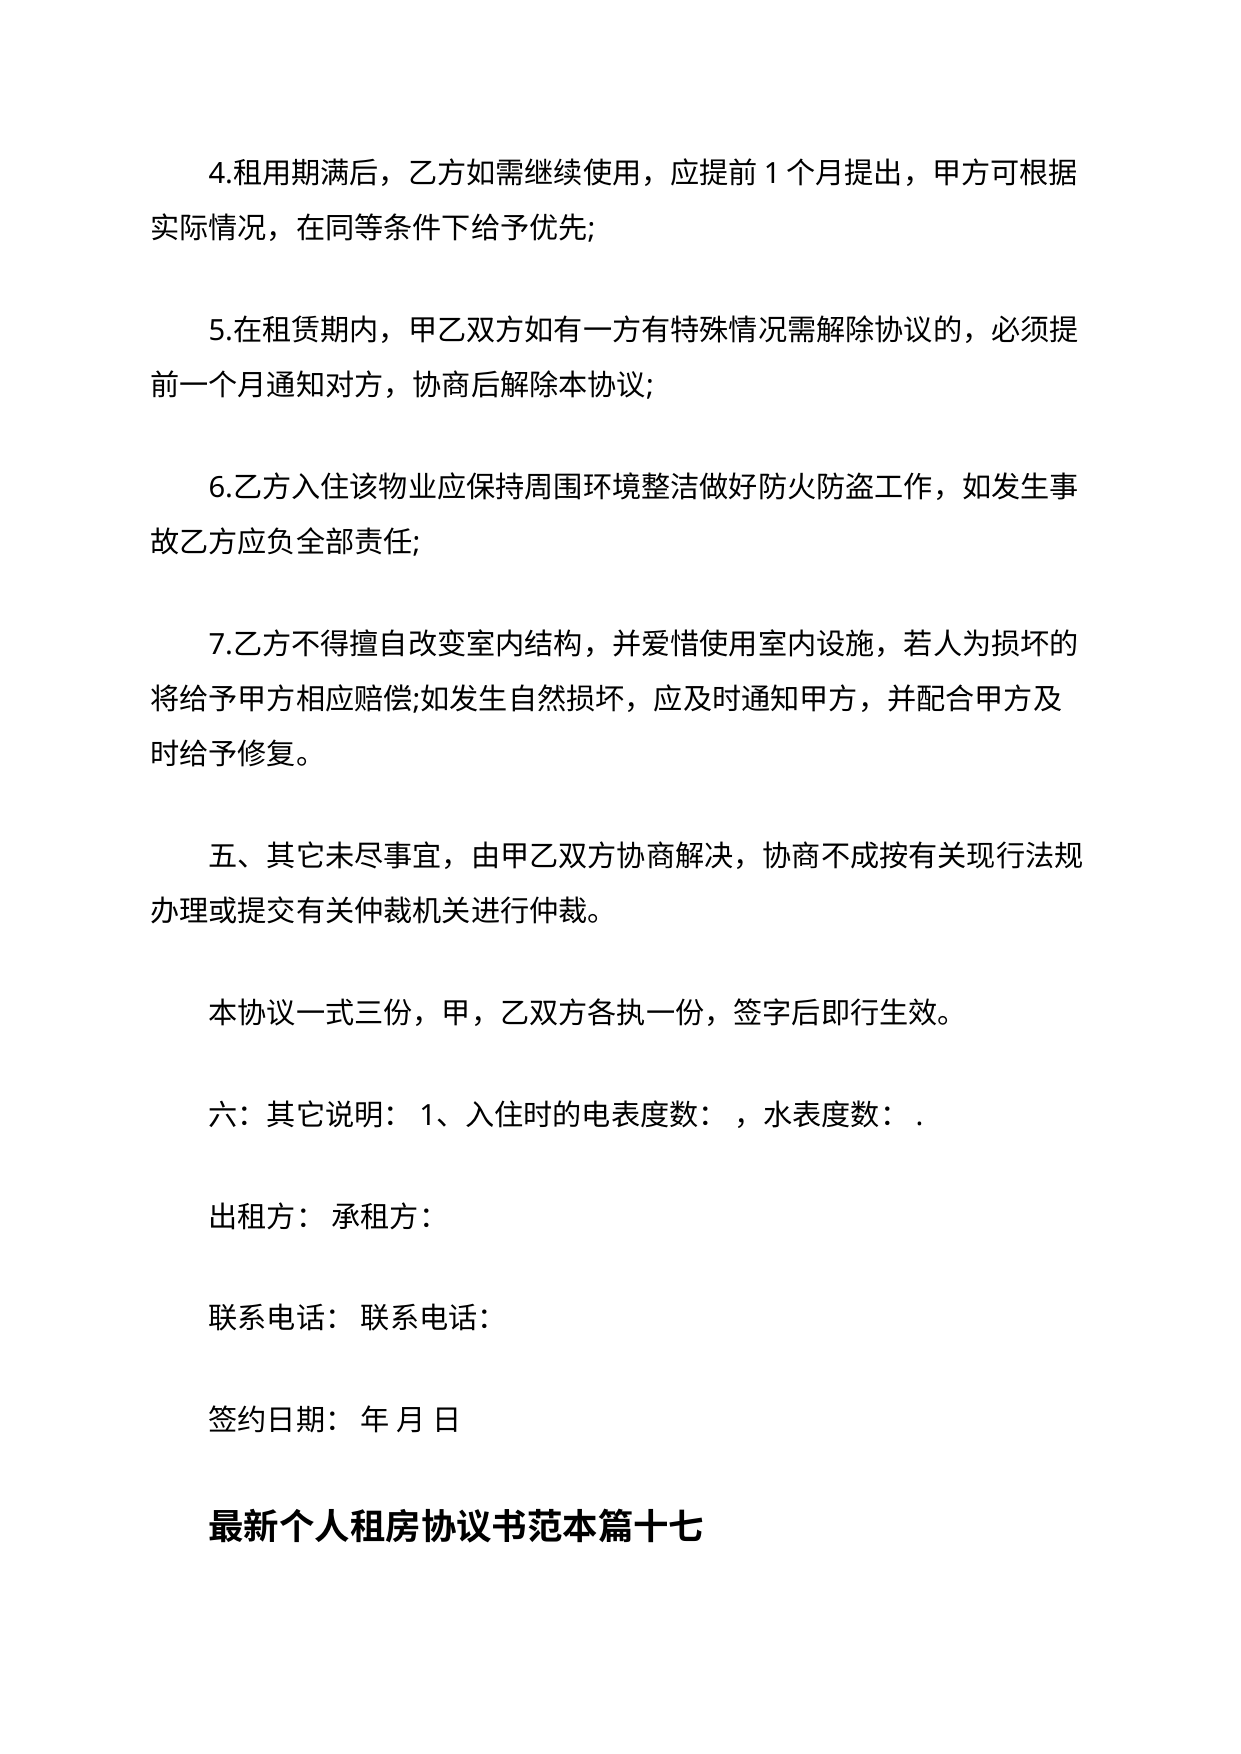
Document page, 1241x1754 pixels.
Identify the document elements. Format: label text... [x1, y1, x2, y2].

text 出租方： 承租方： [150, 1193, 1090, 1235]
text 4.租用期满后，乙方如需继续使用，应提前1个月提出，甲方可根据实际情况，在同等条件下给予优先; [150, 150, 1090, 247]
text 本协议一式三份，甲，乙双方各执一份，签字后即行生效。 [150, 989, 1090, 1032]
text 7.乙方不得擅自改变室内结构，并爱惜使用室内设施，若人为损坏的将给予甲方相应赔偿;如发生自然损坏，应及时通知甲方，并配合甲方及时给予修复。 [150, 621, 1090, 773]
text 五、其它未尽事宜，由甲乙双方协商解决，协商不成按有关现行法规办理或提交有关仲裁机关进行仲裁。 [150, 833, 1090, 930]
text 5.在租赁期内，甲乙双方如有一方有特殊情况需解除协议的，必须提前一个月通知对方，协商后解除本协议; [150, 307, 1090, 404]
text 6.乙方入住该物业应保持周围环境整洁做好防火防盗工作，如发生事故乙方应负全部责任; [150, 464, 1090, 561]
text 联系电话： 联系电话： [150, 1295, 1090, 1337]
text 最新个人租房协议书范本篇十七 [150, 1498, 1090, 1550]
text 签约日期： 年 月 日 [150, 1397, 1090, 1439]
text 六：其它说明： 1、入住时的电表度数： ，水表度数： . [150, 1091, 1090, 1133]
